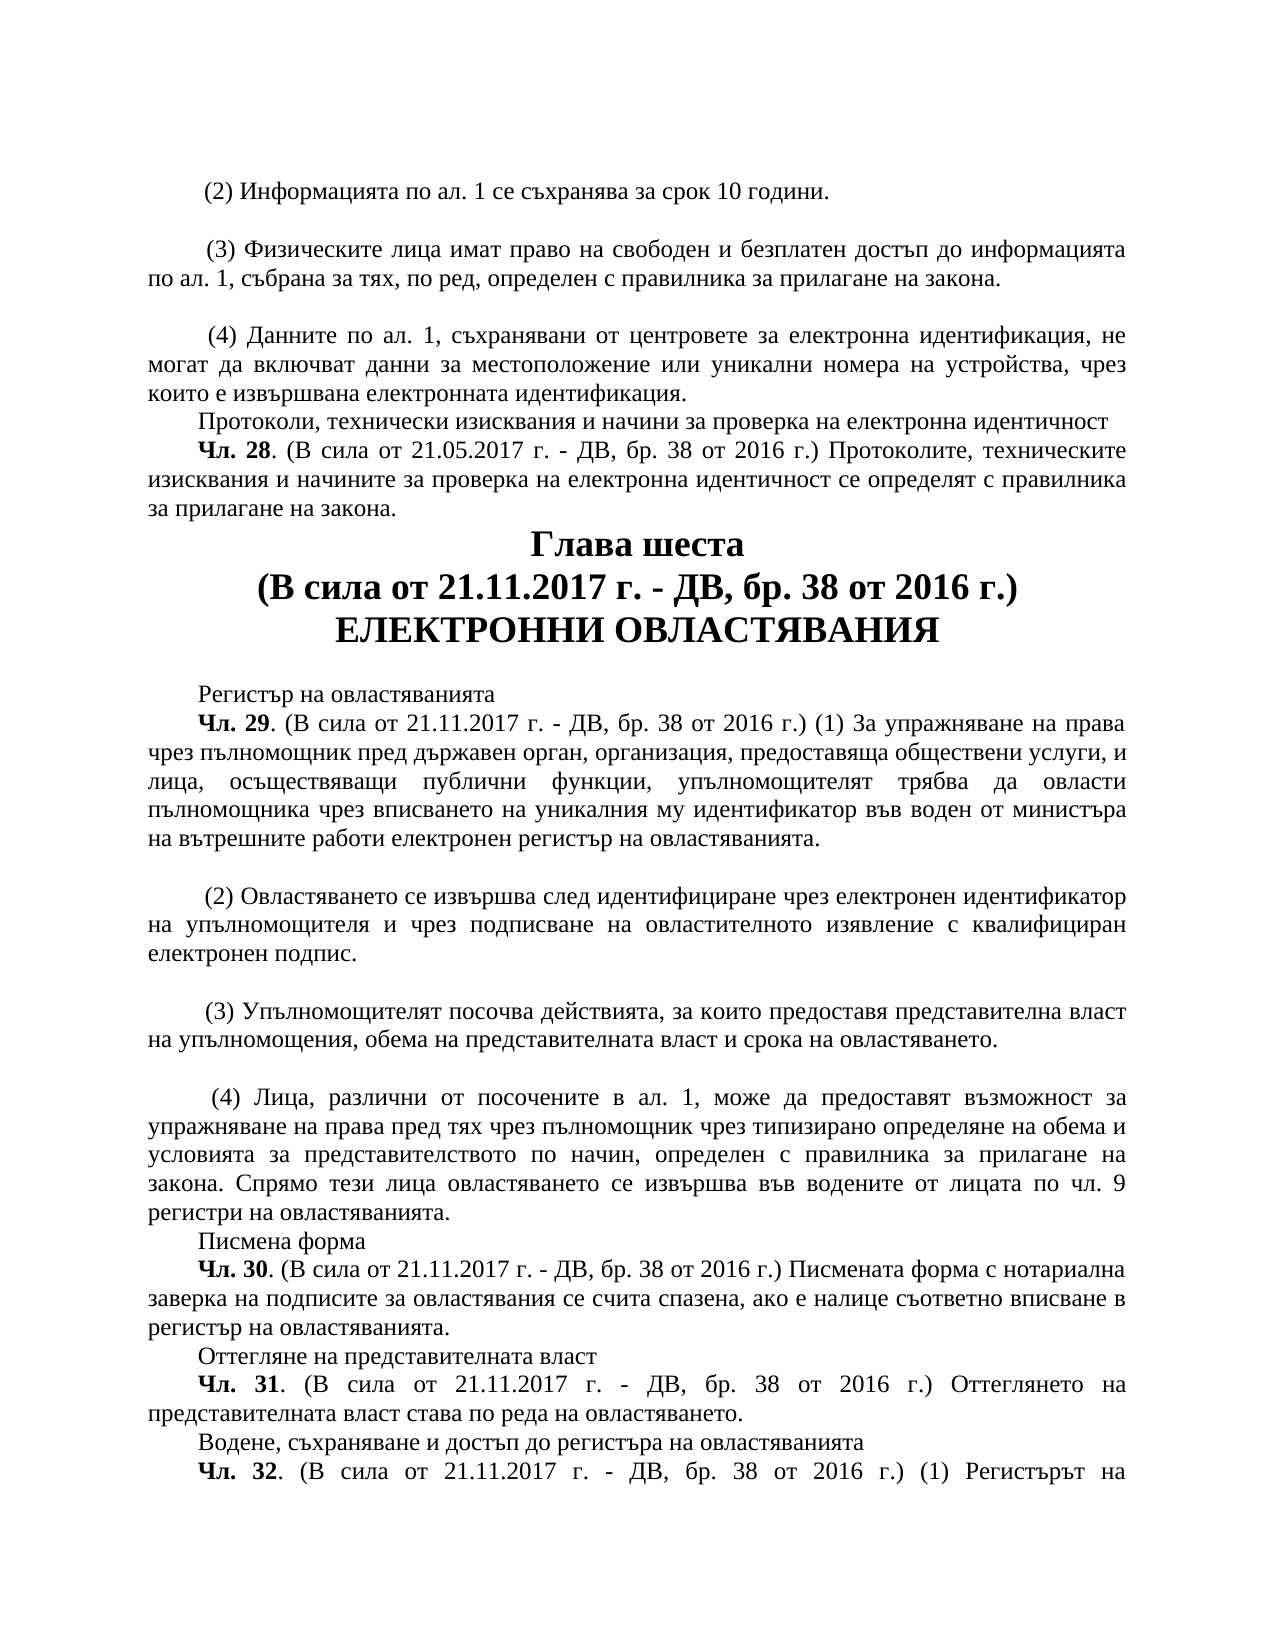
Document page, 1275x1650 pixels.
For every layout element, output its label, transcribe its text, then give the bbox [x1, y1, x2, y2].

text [148, 1456, 1127, 1484]
text Протоколи, технически изисквания и начини за проверка на електронна идентичност [148, 406, 1127, 435]
text (4) Лица, различни от посочените в ал. 1, може да предоставят възможност за упражняване на права пред тях чрез пълномощник чрез типизирано определяне на обема и условията за представителството по начин, определен с правилника за прилагане на закона. Спрямо тези лица овластяването се извършва във водените от лицата по чл. 9 регистри на овластяванията. [148, 1082, 1127, 1226]
text (3) Физическите лица имат право на свободен и безплатен достъп до информацията по ал. 1, събрана за тях, по ред, определен с правилника за прилагане на закона. [148, 234, 1127, 291]
text Водене, съхраняване и достъп до регистъра на овластяванията [148, 1427, 1127, 1456]
text Чл. 28. (В сила от 21.05.2017 г. - ДВ, бр. 38 от 2016 г.) Протоколите, техническите изисквания и начините за проверка на електронна идентичност се определят с правилника за прилагане на закона. [148, 435, 1127, 521]
text Глава шеста [148, 521, 1127, 564]
text Регистър на овластяванията [148, 679, 1127, 708]
text (2) Овластяването се извършва след идентифициране чрез електронен идентификатор на упълномощителя и чрез подписване на овластителното изявление с квалифициран електронен подпис. [148, 881, 1127, 967]
text Чл. 29. (В сила от 21.11.2017 г. - ДВ, бр. 38 от 2016 г.) (1) За упражняване на права чрез пълномощник пред държавен орган, организация, предоставяща обществени услуги, и лица, осъществяващи публични функции, упълномощителят трябва да овласти пълномощника чрез вписването на уникалния му идентификатор във воден от министъра на вътрешните работи електронен регистър на овластяванията. [148, 708, 1127, 852]
text Чл. 31. (В сила от 21.11.2017 г. - ДВ, бр. 38 от 2016 г.) Оттеглянето на представителната власт става по реда на овластяването. [148, 1369, 1127, 1427]
text (3) Упълномощителят посочва действията, за които предоставя представителна власт на упълномощения, обема на представителната власт и срока на овластяването. [148, 996, 1127, 1053]
text Писмена форма [148, 1226, 1127, 1254]
text ЕЛЕКТРОННИ ОВЛАСТЯВАНИЯ [148, 608, 1127, 651]
text (2) Информацията по ал. 1 се съхранява за срок 10 години. [148, 176, 1127, 205]
text (4) Данните по ал. 1, съхранявани от центровете за електронна идентификация, не могат да включват данни за местоположение или уникални номера на устройства, чрез които е извършвана електронната идентификация. [148, 320, 1127, 406]
text Оттегляне на представителната власт [148, 1341, 1127, 1369]
text Чл. 30. (В сила от 21.11.2017 г. - ДВ, бр. 38 от 2016 г.) Писмената форма с нотариална заверка на подписите за овластявания се счита спазена, ако е налице съответно вписване в регистър на овластяванията. [148, 1254, 1127, 1341]
text (В сила от 21.11.2017 г. - ДВ, бр. 38 от 2016 г.) [148, 564, 1127, 608]
